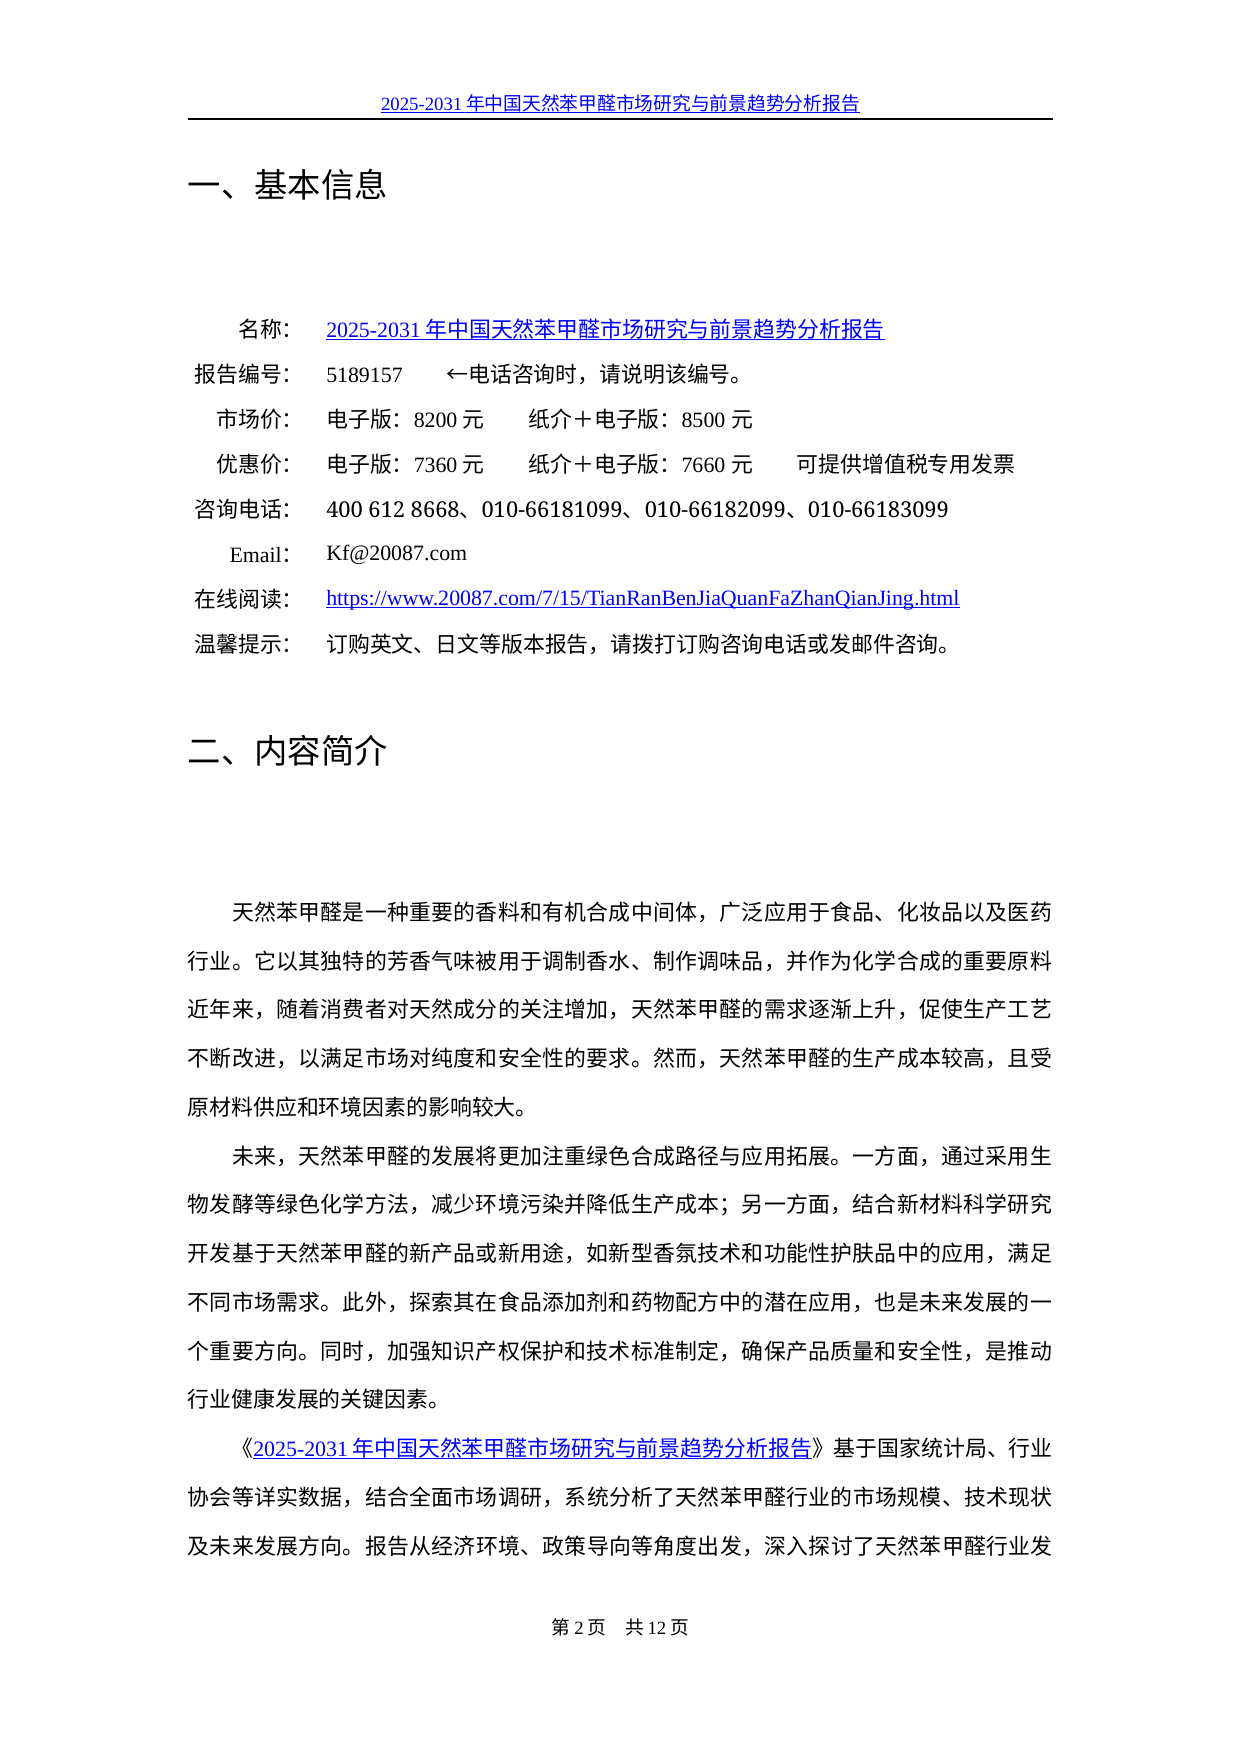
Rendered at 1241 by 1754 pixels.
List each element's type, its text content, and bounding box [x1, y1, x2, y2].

table_cell Email： [167, 537, 315, 582]
table_header 名称： [167, 312, 315, 357]
table_cell 咨询电话： [167, 492, 315, 537]
table_cell 市场价： [167, 402, 315, 447]
table_cell Kf@20087.com [315, 537, 1073, 582]
title 二、内容简介 [187, 717, 1053, 782]
table_cell 优惠价： [167, 447, 315, 492]
table_header 2025-2031年中国天然苯甲醛市场研究与前景趋势分析报告 [315, 312, 1073, 357]
table_cell 报告编号： [167, 357, 315, 402]
table_cell 订购英文、日文等版本报告，请拨打订购咨询电话或发邮件咨询。 [315, 627, 1073, 672]
table_cell 温馨提示： [167, 627, 315, 672]
table_cell 在线阅读： [167, 582, 315, 627]
table_cell 电子版：7360 元 纸介＋电子版：7660 元 可提供增值税专用发票 [315, 447, 1073, 492]
table_cell 400 612 8668、010-66181099、010-66182099、010-66183099 [315, 492, 1073, 537]
table_cell 电子版：8200 元 纸介＋电子版：8500 元 [315, 402, 1073, 447]
title 一、基本信息 [187, 150, 1053, 215]
table_cell 5189157 ←电话咨询时，请说明该编号。 [315, 357, 1073, 402]
table_cell [315, 582, 1073, 627]
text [187, 894, 1053, 1561]
